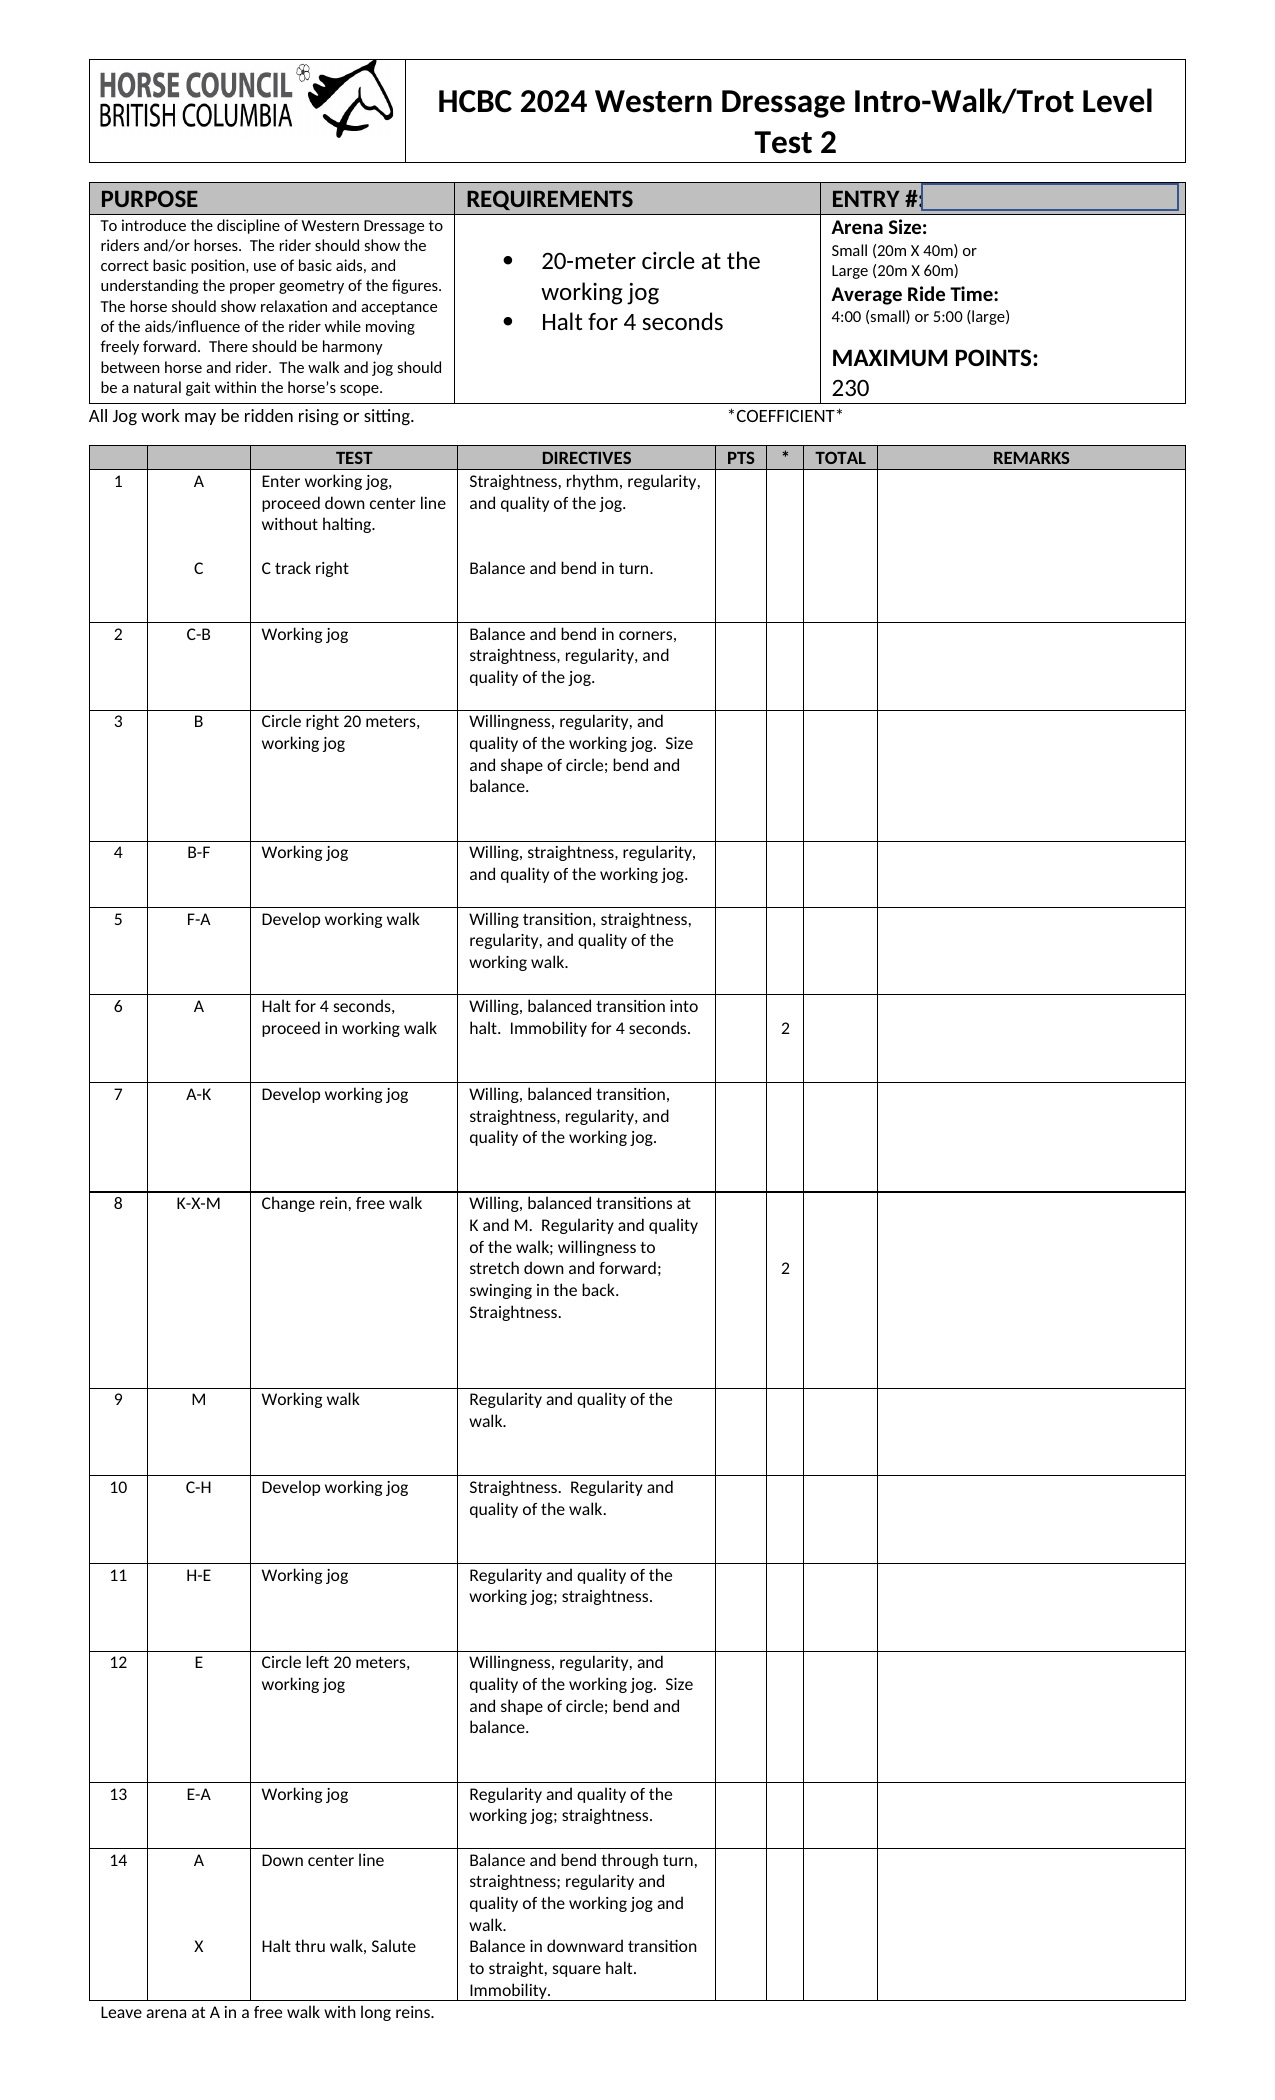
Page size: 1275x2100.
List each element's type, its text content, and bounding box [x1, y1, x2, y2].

table_cell Willing, straightness, regularity, and quality of the working jog. [458, 842, 715, 907]
table_cell [804, 1849, 877, 2000]
table_cell Develop working jog [251, 1083, 457, 1191]
table_cell 7 [90, 1083, 147, 1191]
table_cell [878, 1783, 1185, 1848]
table_cell 2 [767, 995, 803, 1082]
table_cell [878, 470, 1185, 622]
table_cell [716, 1783, 766, 1848]
table_cell [878, 1389, 1185, 1475]
table_cell E-A [148, 1783, 250, 1848]
table_cell [767, 1476, 803, 1563]
table_cell [878, 842, 1185, 907]
table_cell [716, 1193, 766, 1387]
table_cell 8 [90, 1193, 147, 1387]
table_cell [878, 1564, 1185, 1651]
table_cell [804, 995, 877, 1082]
table_cell Straightness, rhythm, regularity, and quality of the jog. Balance and bend in turn. [458, 470, 715, 622]
table_cell A [148, 995, 250, 1082]
table_cell [878, 1652, 1185, 1782]
table_cell Working jog [251, 623, 457, 709]
table_cell Regularity and quality of the working jog; straightness. [458, 1783, 715, 1848]
table_cell Balance and bend through turn, straightness; regularity and quality of the working jog and walk. Balance in downward transition to straight, square halt. Immobility. [458, 1849, 715, 2000]
table_header ENTRY #: [821, 183, 1185, 214]
table_cell [804, 1389, 877, 1475]
table_header [90, 446, 147, 469]
table_header REQUIREMENTS [455, 183, 820, 214]
table_cell [716, 842, 766, 907]
table_header [148, 446, 250, 469]
table_cell A X [148, 1849, 250, 2000]
table_cell [716, 711, 766, 841]
table_cell Change rein, free walk [251, 1193, 457, 1387]
table_cell Working jog [251, 1783, 457, 1848]
table_cell Willing, balanced transition, straightness, regularity, and quality of the working jog. [458, 1083, 715, 1191]
table_cell [804, 470, 877, 622]
table_cell [767, 1652, 803, 1782]
table_cell 5 [90, 908, 147, 994]
table_cell 9 [90, 1389, 147, 1475]
table_cell [716, 623, 766, 709]
table_cell [804, 842, 877, 907]
table_cell [716, 470, 766, 622]
table_cell [767, 1849, 803, 2000]
table_cell Regularity and quality of the walk. [458, 1389, 715, 1475]
table_cell [716, 1083, 766, 1191]
table_cell Willingness, regularity, and quality of the working jog. Size and shape of circle; bend and balance. [458, 1652, 715, 1782]
table_cell [716, 1564, 766, 1651]
picture [100, 60, 394, 138]
table_cell Develop working walk [251, 908, 457, 994]
table_cell Down center line Halt thru walk, Salute [251, 1849, 457, 2000]
table_cell K-X-M [148, 1193, 250, 1387]
table_cell B [148, 711, 250, 841]
table_cell Working jog [251, 842, 457, 907]
table_cell [716, 1652, 766, 1782]
table_cell B-F [148, 842, 250, 907]
table_cell [767, 1783, 803, 1848]
table_cell [767, 842, 803, 907]
table_header [90, 60, 405, 162]
table_cell 14 [90, 1849, 147, 2000]
table_cell [878, 908, 1185, 994]
table_cell [878, 711, 1185, 841]
table_cell [716, 995, 766, 1082]
table_cell Straightness. Regularity and quality of the walk. [458, 1476, 715, 1563]
table_cell Willing transition, straightness, regularity, and quality of the working walk. [458, 908, 715, 994]
table_cell Enter working jog, proceed down center line without halting. C track right [251, 470, 457, 622]
table_cell [716, 1476, 766, 1563]
table_cell [716, 908, 766, 994]
table_cell [804, 1083, 877, 1191]
table_header HCBC 2024 Western Dressage Intro-Walk/Trot Level Test 2 [406, 60, 1185, 162]
table_cell [716, 1849, 766, 2000]
table_cell Regularity and quality of the working jog; straightness. [458, 1564, 715, 1651]
table_cell [767, 470, 803, 622]
table_cell [804, 1783, 877, 1848]
table_cell [804, 1193, 877, 1387]
table_cell E [148, 1652, 250, 1782]
table_cell 13 [90, 1783, 147, 1848]
table_cell M [148, 1389, 250, 1475]
table_cell 20-meter circle at the working jog Halt for 4 seconds [455, 215, 820, 403]
table_cell [767, 1083, 803, 1191]
table_header TEST [251, 446, 457, 469]
table_cell [804, 1652, 877, 1782]
table_cell [767, 1389, 803, 1475]
table_cell [804, 623, 877, 709]
table_header REMARKS [878, 446, 1185, 469]
table_cell Balance and bend in corners, straightness, regularity, and quality of the jog. [458, 623, 715, 709]
table_cell C-B [148, 623, 250, 709]
table_header * [767, 446, 803, 469]
table_cell Arena Size: Small (20m X 40m) or Large (20m X 60m) Average Ride Time: 4:00 (small) or 5:00 (large) MAXIMUM POINTS: 230 [821, 215, 1185, 403]
table_cell [878, 1849, 1185, 2000]
table_cell 1 [90, 470, 147, 622]
table_cell [878, 995, 1185, 1082]
table_cell 2 [90, 623, 147, 709]
table_cell [716, 1389, 766, 1475]
table_cell 6 [90, 995, 147, 1082]
table_cell Halt for 4 seconds, proceed in working walk [251, 995, 457, 1082]
table_cell Willing, balanced transition into halt. Immobility for 4 seconds. [458, 995, 715, 1082]
table_cell Working walk [251, 1389, 457, 1475]
table_cell Willing, balanced transitions at K and M. Regularity and quality of the walk; willingness to stretch down and forward; swinging in the back. Straightness. [458, 1193, 715, 1387]
table_cell 4 [90, 842, 147, 907]
table_cell [878, 1476, 1185, 1563]
table_cell H-E [148, 1564, 250, 1651]
table_cell [878, 623, 1185, 709]
table_cell [878, 1193, 1185, 1387]
table_cell [804, 711, 877, 841]
table_header PTS [716, 446, 766, 469]
table_cell 11 [90, 1564, 147, 1651]
table_cell Leave arena at A in a free walk with long reins. [89, 2001, 1186, 2023]
table_cell 12 [90, 1652, 147, 1782]
table_cell A-K [148, 1083, 250, 1191]
table_cell Develop working jog [251, 1476, 457, 1563]
table_cell Circle left 20 meters, working jog [251, 1652, 457, 1782]
table_cell 2 [767, 1193, 803, 1387]
table_cell Working jog [251, 1564, 457, 1651]
table_cell [767, 908, 803, 994]
table_cell F-A [148, 908, 250, 994]
table_header TOTAL [804, 446, 877, 469]
table_cell [804, 1564, 877, 1651]
table_cell [767, 711, 803, 841]
table_cell [767, 623, 803, 709]
table_cell Willingness, regularity, and quality of the working jog. Size and shape of circle; bend and balance. [458, 711, 715, 841]
table_cell C-H [148, 1476, 250, 1563]
table_header PURPOSE [90, 183, 454, 214]
table_cell [878, 1083, 1185, 1191]
text All Jog work may be ridden rising or sitting. *COEFFICIENT* [89, 404, 1186, 427]
table_cell [804, 908, 877, 994]
table_cell 10 [90, 1476, 147, 1563]
table_cell [767, 1564, 803, 1651]
table_cell Circle right 20 meters, working jog [251, 711, 457, 841]
table_cell To introduce the discipline of Western Dressage to riders and/or horses. The rider should show the correct basic position, use of basic aids, and understanding the proper geometry of the figures. The horse should show relaxation and acceptance of the aids/influence of the rider while moving freely forward. There should be harmony between horse and rider. The walk and jog should be a natural gait within the horse’s scope. [90, 215, 454, 403]
table_header DIRECTIVES [458, 446, 715, 469]
table_cell 3 [90, 711, 147, 841]
table_cell A C [148, 470, 250, 622]
table_cell [804, 1476, 877, 1563]
